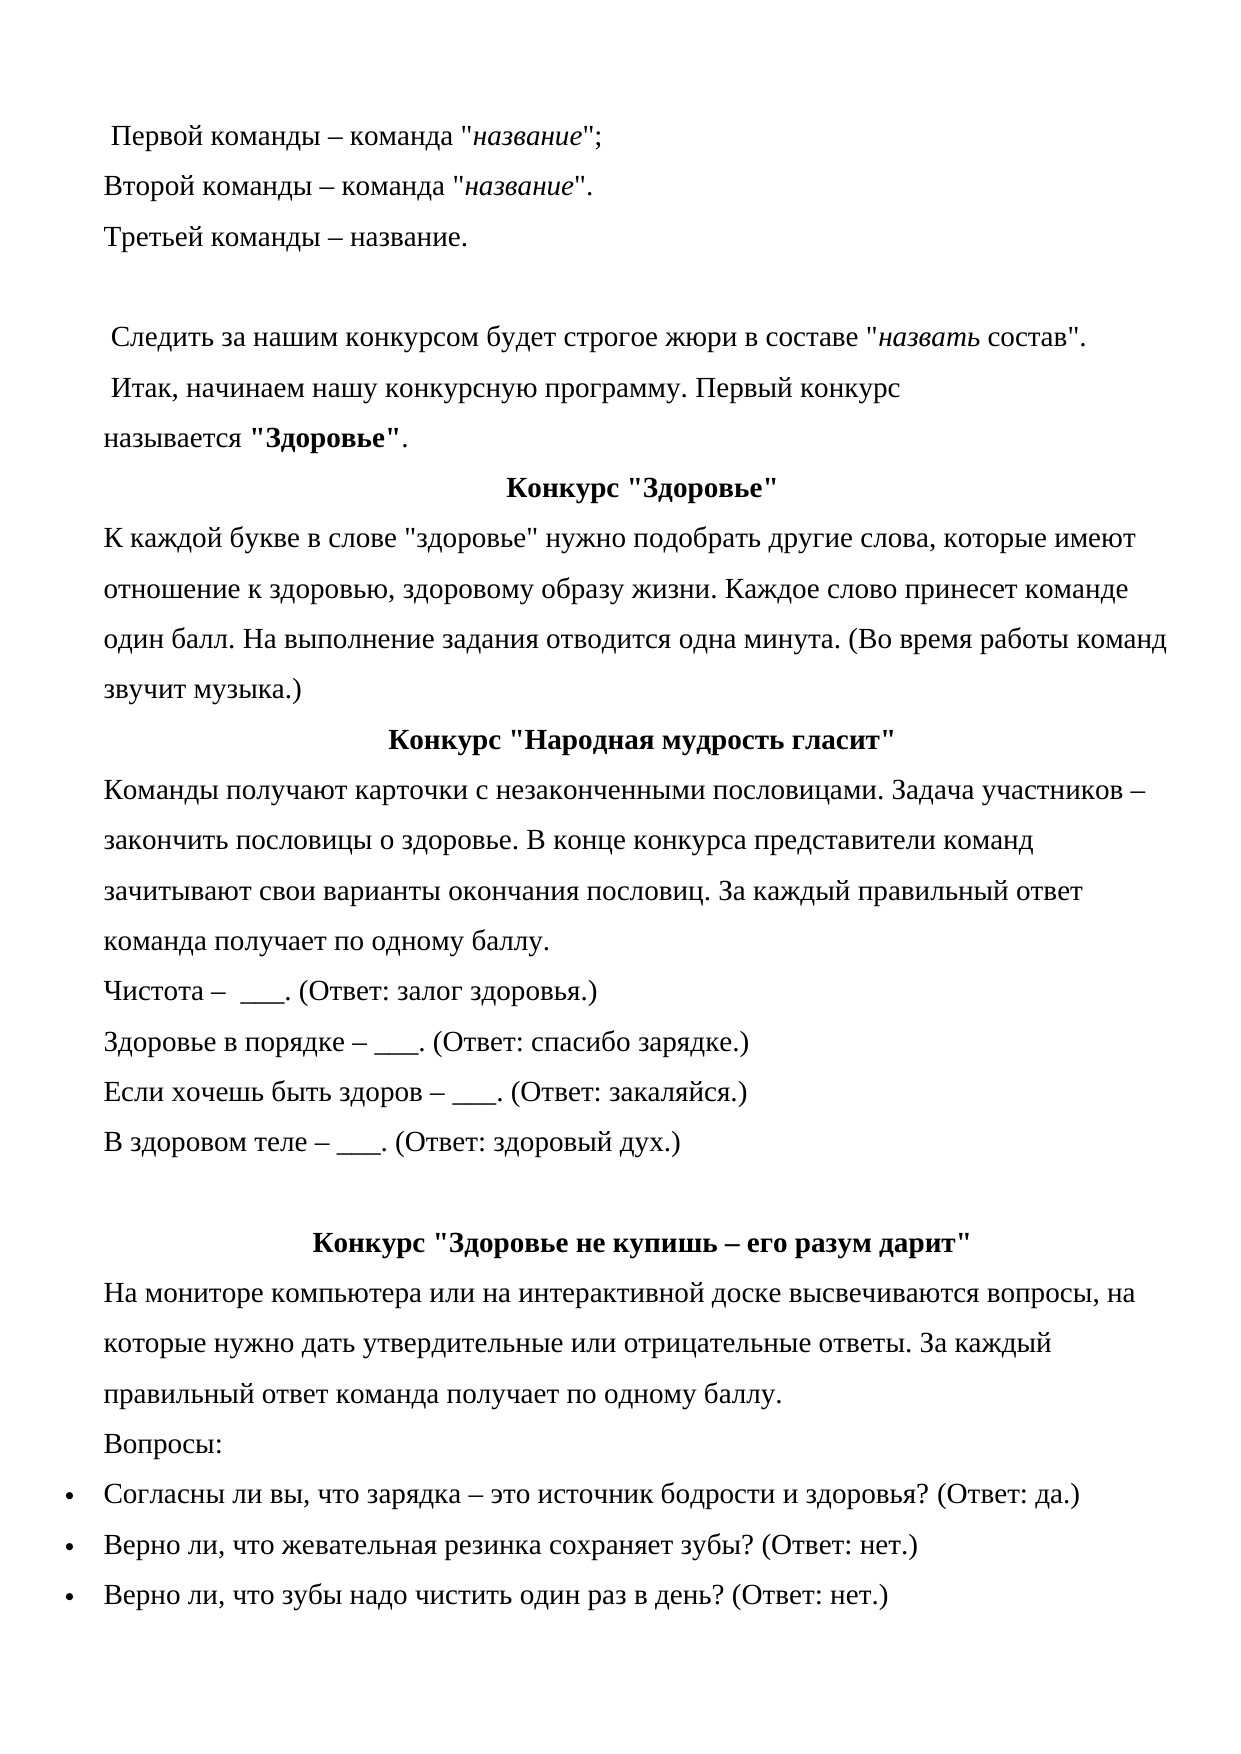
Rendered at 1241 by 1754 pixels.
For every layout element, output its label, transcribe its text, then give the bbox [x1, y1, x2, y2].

text Конкурс "Народная мудрость гласит" [103, 722, 1181, 755]
text Конкурс "Здоровье не купишь – его разум дарит" [103, 1225, 1181, 1258]
text Вопросы: [103, 1426, 1181, 1460]
text Следить за нашим конкурсом будет строгое жюри в составе "назвать состав". [103, 319, 1181, 353]
list Верно ли, что зубы надо чистить один раз в день? (Ответ: нет.) [66, 1577, 1181, 1611]
text Второй команды – команда "название". [103, 168, 1181, 202]
text Конкурс "Здоровье" [103, 470, 1181, 504]
list Верно ли, что жевательная резинка сохраняет зубы? (Ответ: нет.) [66, 1527, 1181, 1560]
list Согласны ли вы, что зарядка – это источник бодрости и здоровья? (Ответ: да.) [66, 1477, 1181, 1510]
text Команды получают карточки с незаконченными пословицами. Задача участников – закончить пословицы о здоровье. В конце конкурса представители команд зачитывают свои варианты окончания пословиц. За каждый правильный ответ команда получает по одному баллу. [103, 772, 1181, 957]
text Третьей команды – название. [103, 219, 1181, 252]
text Чистота – ___. (Ответ: залог здоровья.) [103, 973, 1181, 1007]
text Итак, начинаем нашу конкурсную программу. Первый конкурс называется "Здоровье". [103, 370, 1181, 453]
text Первой команды – команда "название"; [103, 118, 1181, 152]
text Здоровье в порядке – ___. (Ответ: спасибо зарядке.) [103, 1024, 1181, 1057]
text К каждой букве в слове "здоровье" нужно подобрать другие слова, которые имеют отношение к здоровью, здоровому образу жизни. Каждое слово принесет команде один балл. На выполнение задания отводится одна минута. (Во время работы команд звучит музыка.) [103, 521, 1181, 705]
text На мониторе компьютера или на интерактивной доске высвечиваются вопросы, на которые нужно дать утвердительные или отрицательные ответы. За каждый правильный ответ команда получает по одному баллу. [103, 1275, 1181, 1409]
text Если хочешь быть здоров – ___. (Ответ: закаляйся.) В здоровом теле – ___. (Ответ: здоровый дух.) [103, 1074, 1181, 1158]
